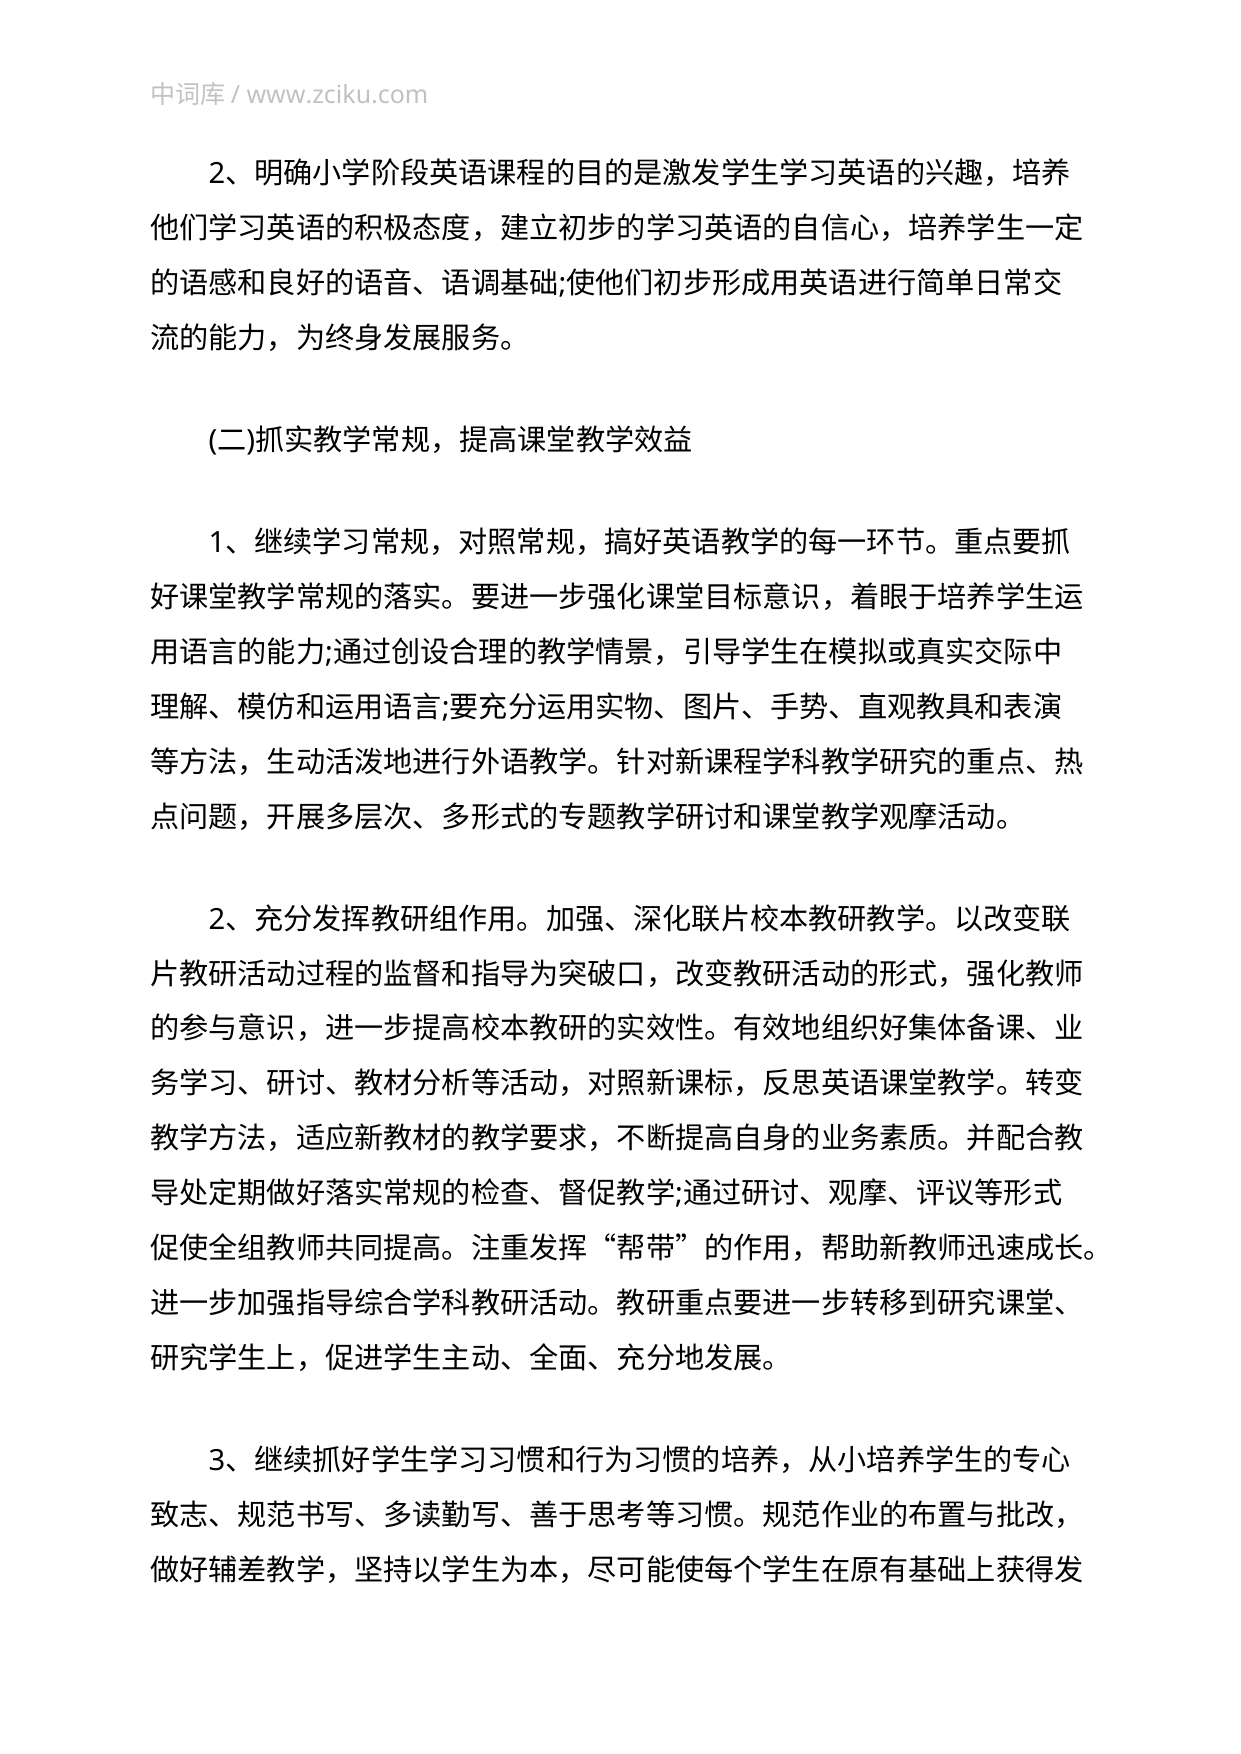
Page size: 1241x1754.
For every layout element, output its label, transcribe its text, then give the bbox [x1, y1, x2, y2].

text (二)抓实教学常规，提高课堂教学效益 [150, 417, 1090, 459]
text 2、充分发挥教研组作用。加强、深化联片校本教研教学。以改变联片教研活动过程的监督和指导为突破口，改变教研活动的形式，强化教师的参与意识，进一步提高校本教研的实效性。有效地组织好集体备课、业务学习、研讨、教材分析等活动，对照新课标，反思英语课堂教学。转变教学方法，适应新教材的教学要求，不断提高自身的业务素质。并配合教导处定期做好落实常规的检查、督促教学;通过研讨、观摩、评议等形式促使全组教师共同提高。注重发挥“帮带”的作用，帮助新教师迅速成长。进一步加强指导综合学科教研活动。教研重点要进一步转移到研究课堂、研究学生上，促进学生主动、全面、充分地发展。 [150, 895, 1090, 1377]
text 2、明确小学阶段英语课程的目的是激发学生学习英语的兴趣，培养他们学习英语的积极态度，建立初步的学习英语的自信心，培养学生一定的语感和良好的语音、语调基础;使他们初步形成用英语进行简单日常交流的能力，为终身发展服务。 [150, 150, 1090, 357]
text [150, 1436, 1090, 1588]
text 1、继续学习常规，对照常规，搞好英语教学的每一环节。重点要抓好课堂教学常规的落实。要进一步强化课堂目标意识，着眼于培养学生运用语言的能力;通过创设合理的教学情景，引导学生在模拟或真实交际中理解、模仿和运用语言;要充分运用实物、图片、手势、直观教具和表演等方法，生动活泼地进行外语教学。针对新课程学科教学研究的重点、热点问题，开展多层次、多形式的专题教学研讨和课堂教学观摩活动。 [150, 519, 1090, 836]
